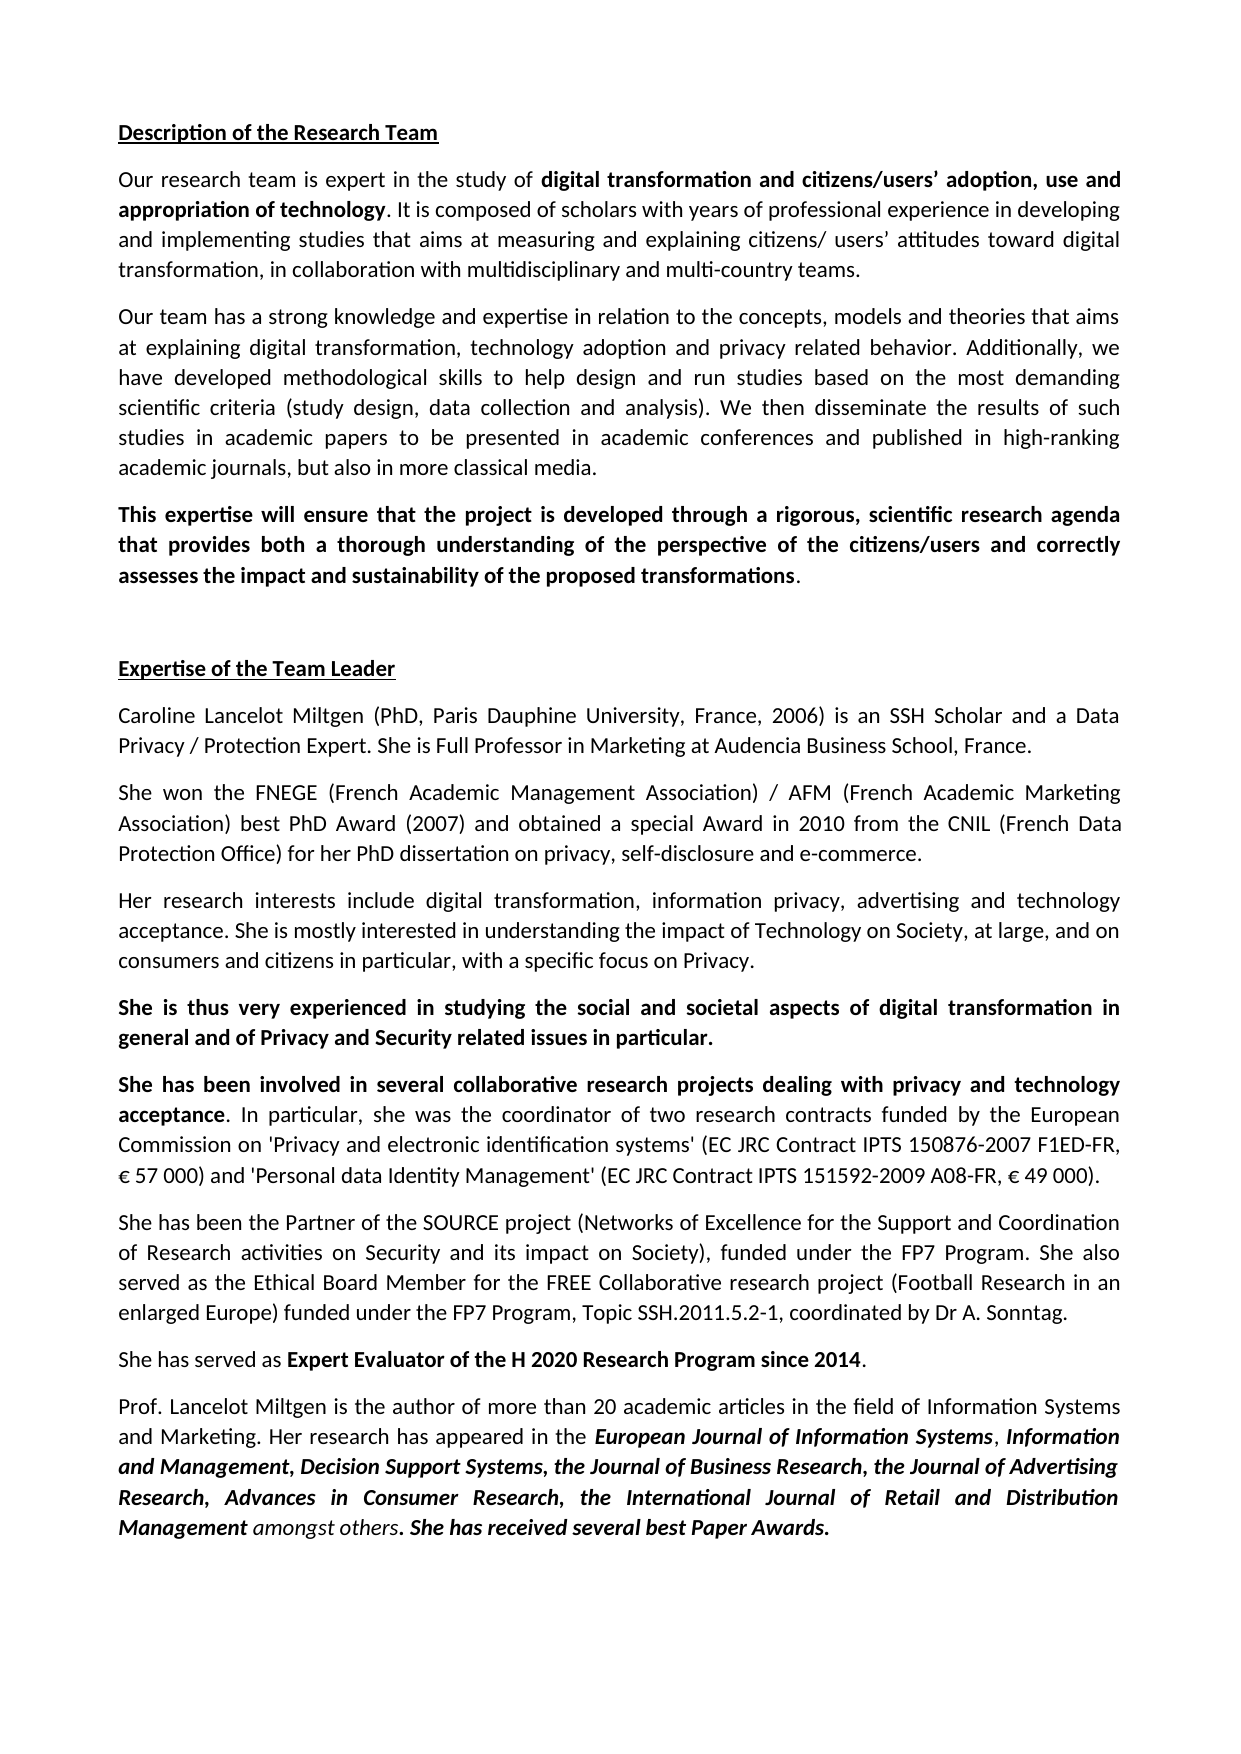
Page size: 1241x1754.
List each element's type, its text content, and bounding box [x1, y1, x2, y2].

text Our team has a strong knowledge and expertise in relation to the concepts, models and theories that aims at explaining digital transformation, technology adoption and privacy related behavior. Additionally, we have developed methodological skills to help design and run studies based on the most demanding scientific criteria (study design, data collection and analysis). We then disseminate the results of such studies in academic papers to be presented in academic conferences and published in high-ranking academic journals, but also in more classical media. [118, 302, 1122, 482]
text She has been involved in several collaborative research projects dealing with privacy and technology acceptance. In particular, she was the coordinator of two research contracts funded by the European Commission on 'Privacy and electronic identification systems' (EC JRC Contract IPTS 150876-2007 F1ED-FR, € 57 000) and 'Personal data Identity Management' (EC JRC Contract IPTS 151592-2009 A08-FR, € 49 000). [118, 1070, 1122, 1189]
text Expertise of the Team Leader [118, 654, 1122, 683]
text She has served as Expert Evaluator of the H 2020 Research Program since 2014. [118, 1345, 1122, 1373]
text She has been the Partner of the SOURCE project (Networks of Excellence for the Support and Coordination of Research activities on Security and its impact on Society), funded under the FP7 Program. She also served as the Ethical Board Member for the FREE Collaborative research project (Football Research in an enlarged Europe) funded under the FP7 Program, Topic SSH.2011.5.2-1, coordinated by Dr A. Sonntag. [118, 1208, 1122, 1326]
text Description of the Research Team [118, 118, 1122, 146]
text Our research team is expert in the study of digital transformation and citizens/users’ adoption, use and appropriation of technology. It is composed of scholars with years of professional experience in developing and implementing studies that aims at measuring and explaining citizens/ users’ attitudes toward digital transformation, in collaboration with multidisciplinary and multi-country teams. [118, 165, 1122, 284]
text She won the FNEGE (French Academic Management Association) / AFM (French Academic Marketing Association) best PhD Award (2007) and obtained a special Award in 2010 from the CNIL (French Data Protection Office) for her PhD dissertation on privacy, self-disclosure and e-commerce. [118, 778, 1122, 867]
text Prof. Lancelot Miltgen is the author of more than 20 academic articles in the field of Information Systems and Marketing. Her research has appeared in the European Journal of Information Systems, Information and Management, Decision Support Systems, the Journal of Business Research, the Journal of Advertising Research, Advances in Consumer Research, the International Journal of Retail and Distribution Management amongst others. She has received several best Paper Awards. [118, 1392, 1122, 1541]
text This expertise will ensure that the project is developed through a rigorous, scientific research agenda that provides both a thorough understanding of the perspective of the citizens/users and correctly assesses the impact and sustainability of the proposed transformations. [118, 500, 1122, 589]
text Caroline Lancelot Miltgen (PhD, Paris Dauphine University, France, 2006) is an SSH Scholar and a Data Privacy / Protection Expert. She is Full Professor in Marketing at Audencia Business School, France. [118, 701, 1122, 760]
text Her research interests include digital transformation, information privacy, advertising and technology acceptance. She is mostly interested in understanding the impact of Technology on Society, at large, and on consumers and citizens in particular, with a specific focus on Privacy. [118, 886, 1122, 974]
text She is thus very experienced in studying the social and societal aspects of digital transformation in general and of Privacy and Security related issues in particular. [118, 993, 1122, 1051]
